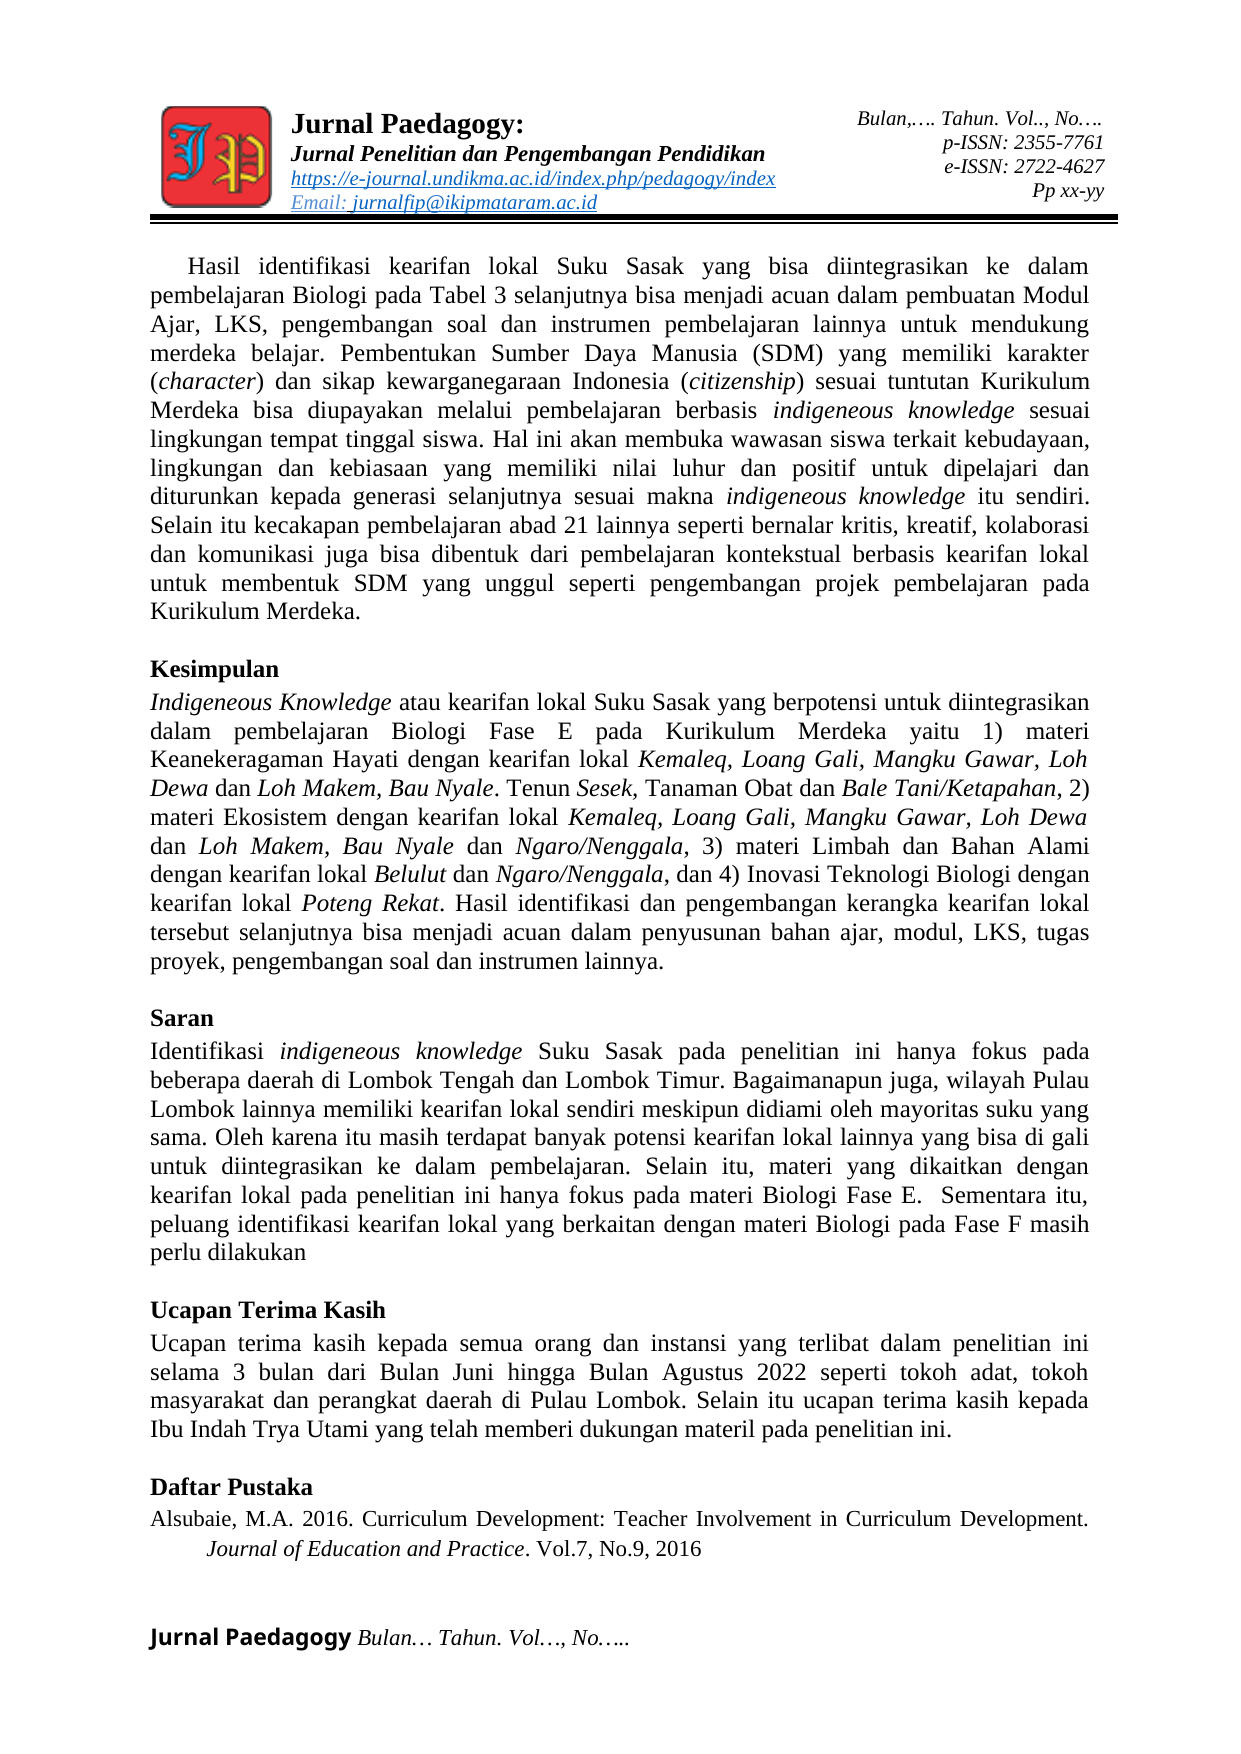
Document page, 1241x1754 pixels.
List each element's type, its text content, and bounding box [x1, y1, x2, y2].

text Ucapan Terima Kasih [150, 1295, 1090, 1324]
text Saran [150, 1003, 1090, 1032]
text Indigeneous Knowledge atau kearifan lokal Suku Sasak yang berpotensi untuk diintegrasikan dalam pembelajaran Biologi Fase E pada Kurikulum Merdeka yaitu 1) materi Keanekeragaman Hayati dengan kearifan lokal Kemaleq, Loang Gali, Mangku Gawar, Loh Dewa dan Loh Makem, Bau Nyale. Tenun Sesek, Tanaman Obat dan Bale Tani/Ketapahan, 2) materi Ekosistem dengan kearifan lokal Kemaleq, Loang Gali, Mangku Gawar, Loh Dewa dan Loh Makem, Bau Nyale dan Ngaro/Nenggala, 3) materi Limbah dan Bahan Alami dengan kearifan lokal Belulut dan Ngaro/Nenggala, dan 4) Inovasi Teknologi Biologi dengan kearifan lokal Poteng Rekat. Hasil identifikasi dan pengembangan kerangka kearifan lokal tersebut selanjutnya bisa menjadi acuan dalam penyusunan bahan ajar, modul, LKS, tugas proyek, pengembangan soal dan instrumen lainnya. [150, 687, 1090, 974]
text Hasil identifikasi kearifan lokal Suku Sasak yang bisa diintegrasikan ke dalam pembelajaran Biologi pada Tabel 3 selanjutnya bisa menjadi acuan dalam pembuatan Modul Ajar, LKS, pengembangan soal dan instrumen pembelajaran lainnya untuk mendukung merdeka belajar. Pembentukan Sumber Daya Manusia (SDM) yang memiliki karakter (character) dan sikap kewarganegaraan Indonesia (citizenship) sesuai tuntutan Kurikulum Merdeka bisa diupayakan melalui pembelajaran berbasis indigeneous knowledge sesuai lingkungan tempat tinggal siswa. Hal ini akan membuka wawasan siswa terkait kebudayaan, lingkungan dan kebiasaan yang memiliki nilai luhur dan positif untuk dipelajari dan diturunkan kepada generasi selanjutnya sesuai makna indigeneous knowledge itu sendiri. Selain itu kecakapan pembelajaran abad 21 lainnya seperti bernalar kritis, kreatif, kolaborasi dan komunikasi juga bisa dibentuk dari pembelajaran kontekstual berbasis kearifan lokal untuk membentuk SDM yang unggul seperti pengembangan projek pembelajaran pada Kurikulum Merdeka. [150, 251, 1090, 625]
picture [161, 106, 273, 208]
text Alsubaie, M.A. 2016. Curriculum Development: Teacher Involvement in Curriculum Development. Journal of Education and Practice. Vol.7, No.9, 2016 [150, 1505, 1090, 1561]
text Daftar Pustaka [150, 1472, 1091, 1501]
text Identifikasi indigeneous knowledge Suku Sasak pada penelitian ini hanya fokus pada beberapa daerah di Lombok Tengah dan Lombok Timur. Bagaimanapun juga, wilayah Pulau Lombok lainnya memiliki kearifan lokal sendiri meskipun didiami oleh mayoritas suku yang sama. Oleh karena itu masih terdapat banyak potensi kearifan lokal lainnya yang bisa di gali untuk diintegrasikan ke dalam pembelajaran. Selain itu, materi yang dikaitkan dengan kearifan lokal pada penelitian ini hanya fokus pada materi Biologi Fase E. Sementara itu, peluang identifikasi kearifan lokal yang berkaitan dengan materi Biologi pada Fase F masih perlu dilakukan [150, 1036, 1090, 1266]
text Ucapan terima kasih kepada semua orang dan instansi yang terlibat dalam penelitian ini selama 3 bulan dari Bulan Juni hingga Bulan Agustus 2022 seperti tokoh adat, tokoh masyarakat dan perangkat daerah di Pulau Lombok. Selain itu ucapan terima kasih kepada Ibu Indah Trya Utami yang telah memberi dukungan materil pada penelitian ini. [150, 1328, 1090, 1443]
text Kesimpulan [150, 654, 1091, 683]
